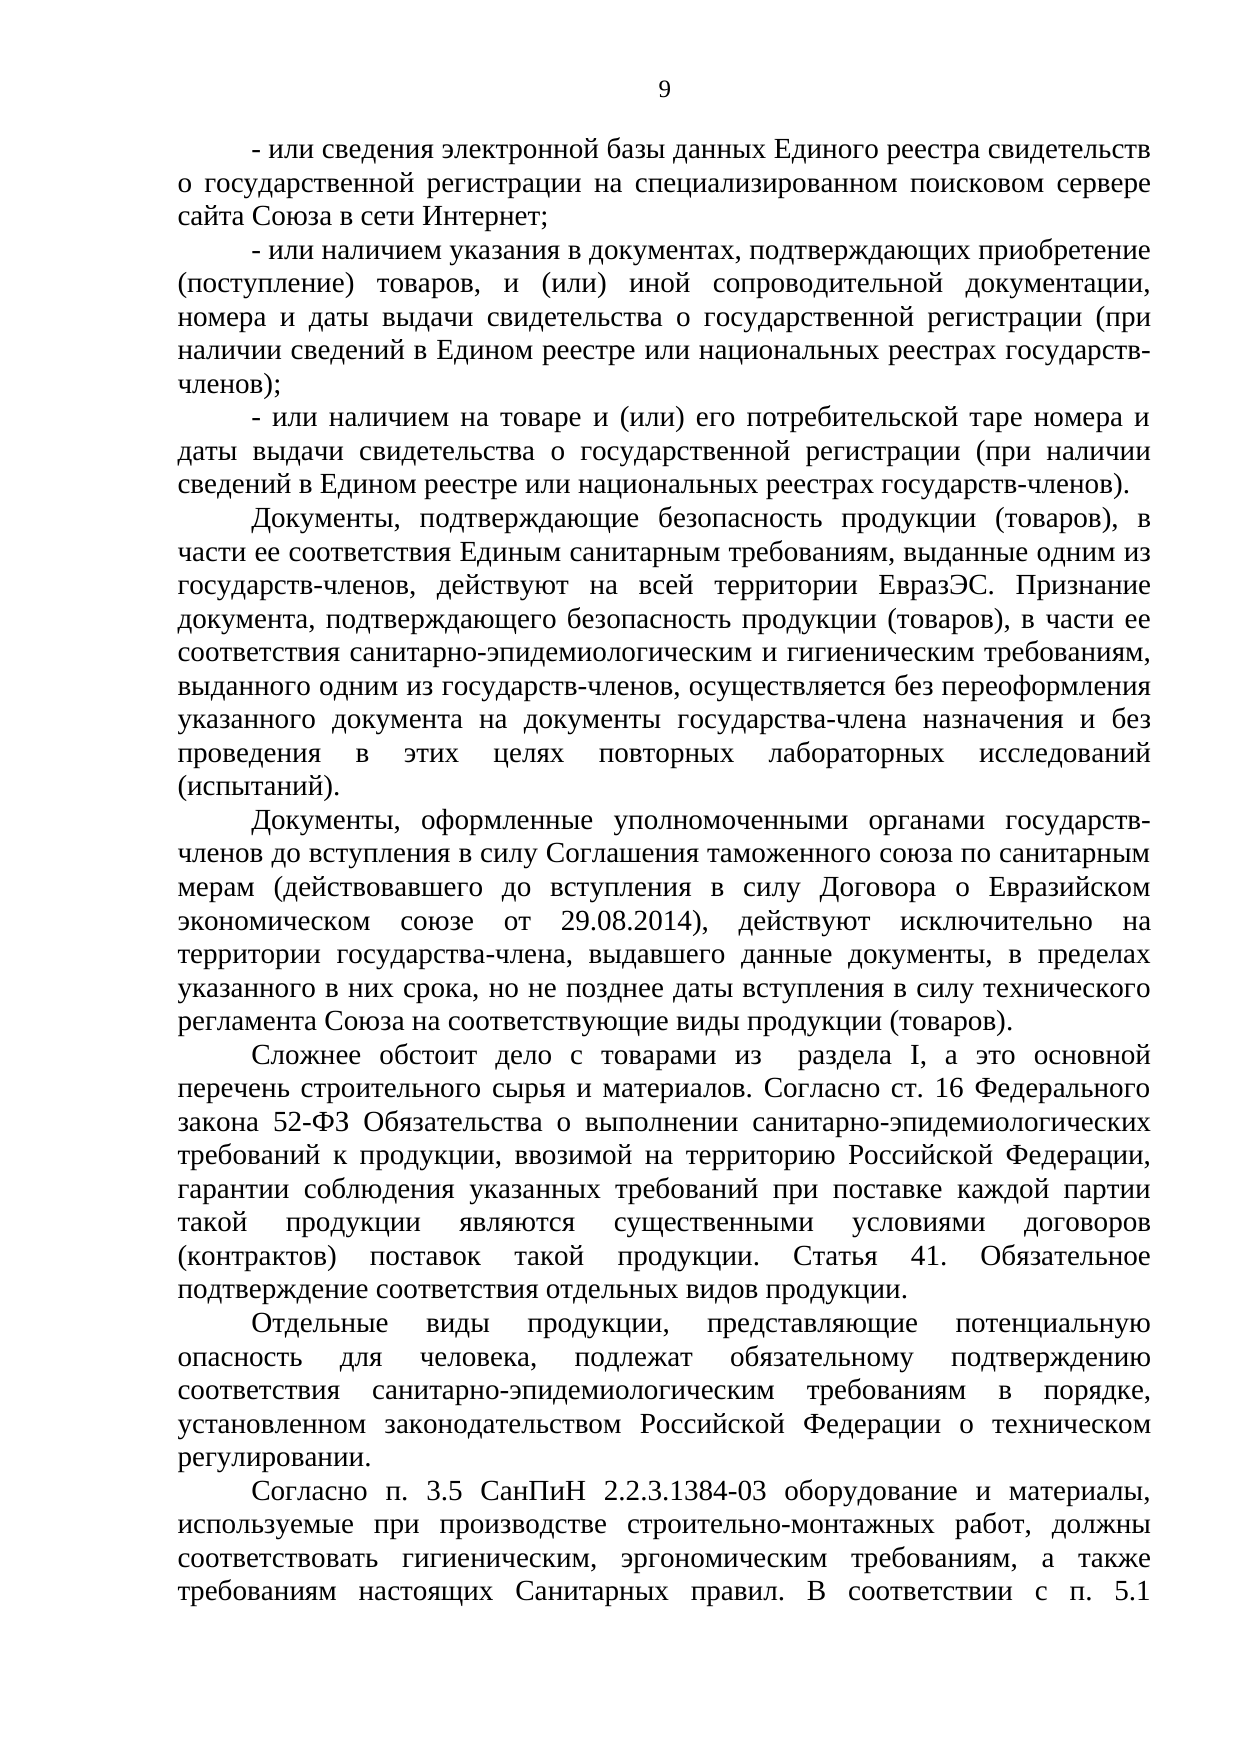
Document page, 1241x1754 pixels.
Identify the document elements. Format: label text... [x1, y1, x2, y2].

text Отдельные виды продукции, представляющие потенциальную опасность для человека, подлежат обязательному подтверждению соответствия санитарно-эпидемиологическим требованиям в порядке, установленном законодательством Российской Федерации о техническом регулировании. [177, 1305, 1152, 1473]
text - или наличием на товаре и (или) его потребительской таре номера и даты выдачи свидетельства о государственной регистрации (при наличии сведений в Едином реестре или национальных реестрах государств-членов). [177, 399, 1152, 500]
text Документы, подтверждающие безопасность продукции (товаров), в части ее соответствия Единым санитарным требованиям, выданные одним из государств-членов, действуют на всей территории ЕвразЭС. Признание документа, подтверждающего безопасность продукции (товаров), в части ее соответствия санитарно-эпидемиологическим и гигиеническим требованиям, выданного одним из государств-членов, осуществляется без переоформления указанного документа на документы государства-члена назначения и без проведения в этих целях повторных лабораторных исследований (испытаний). [177, 500, 1152, 802]
text - или сведения электронной базы данных Единого реестра свидетельств о государственной регистрации на специализированном поисковом сервере сайта Союза в сети Интернет; [177, 131, 1152, 232]
text Сложнее обстоит дело с товарами из раздела I, а это основной перечень строительного сырья и материалов. Согласно ст. 16 Федерального закона 52-ФЗ Обязательства о выполнении санитарно-эпидемиологических требований к продукции, ввозимой на территорию Российской Федерации, гарантии соблюдения указанных требований при поставке каждой партии такой продукции являются существенными условиями договоров (контрактов) поставок такой продукции. Статья 41. Обязательное подтверждение соответствия отдельных видов продукции. [177, 1037, 1152, 1305]
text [177, 1473, 1152, 1607]
text Документы, оформленные уполномоченными органами государств-членов до вступления в силу Соглашения таможенного союза по санитарным мерам (действовавшего до вступления в силу Договора о Евразийском экономическом союзе от 29.08.2014), действуют исключительно на территории государства-члена, выдавшего данные документы, в пределах указанного в них срока, но не позднее даты вступления в силу технического регламента Союза на соответствующие виды продукции (товаров). [177, 802, 1152, 1037]
text - или наличием указания в документах, подтверждающих приобретение (поступление) товаров, и (или) иной сопроводительной документации, номера и даты выдачи свидетельства о государственной регистрации (при наличии сведений в Едином реестре или национальных реестрах государств-членов); [177, 232, 1152, 399]
